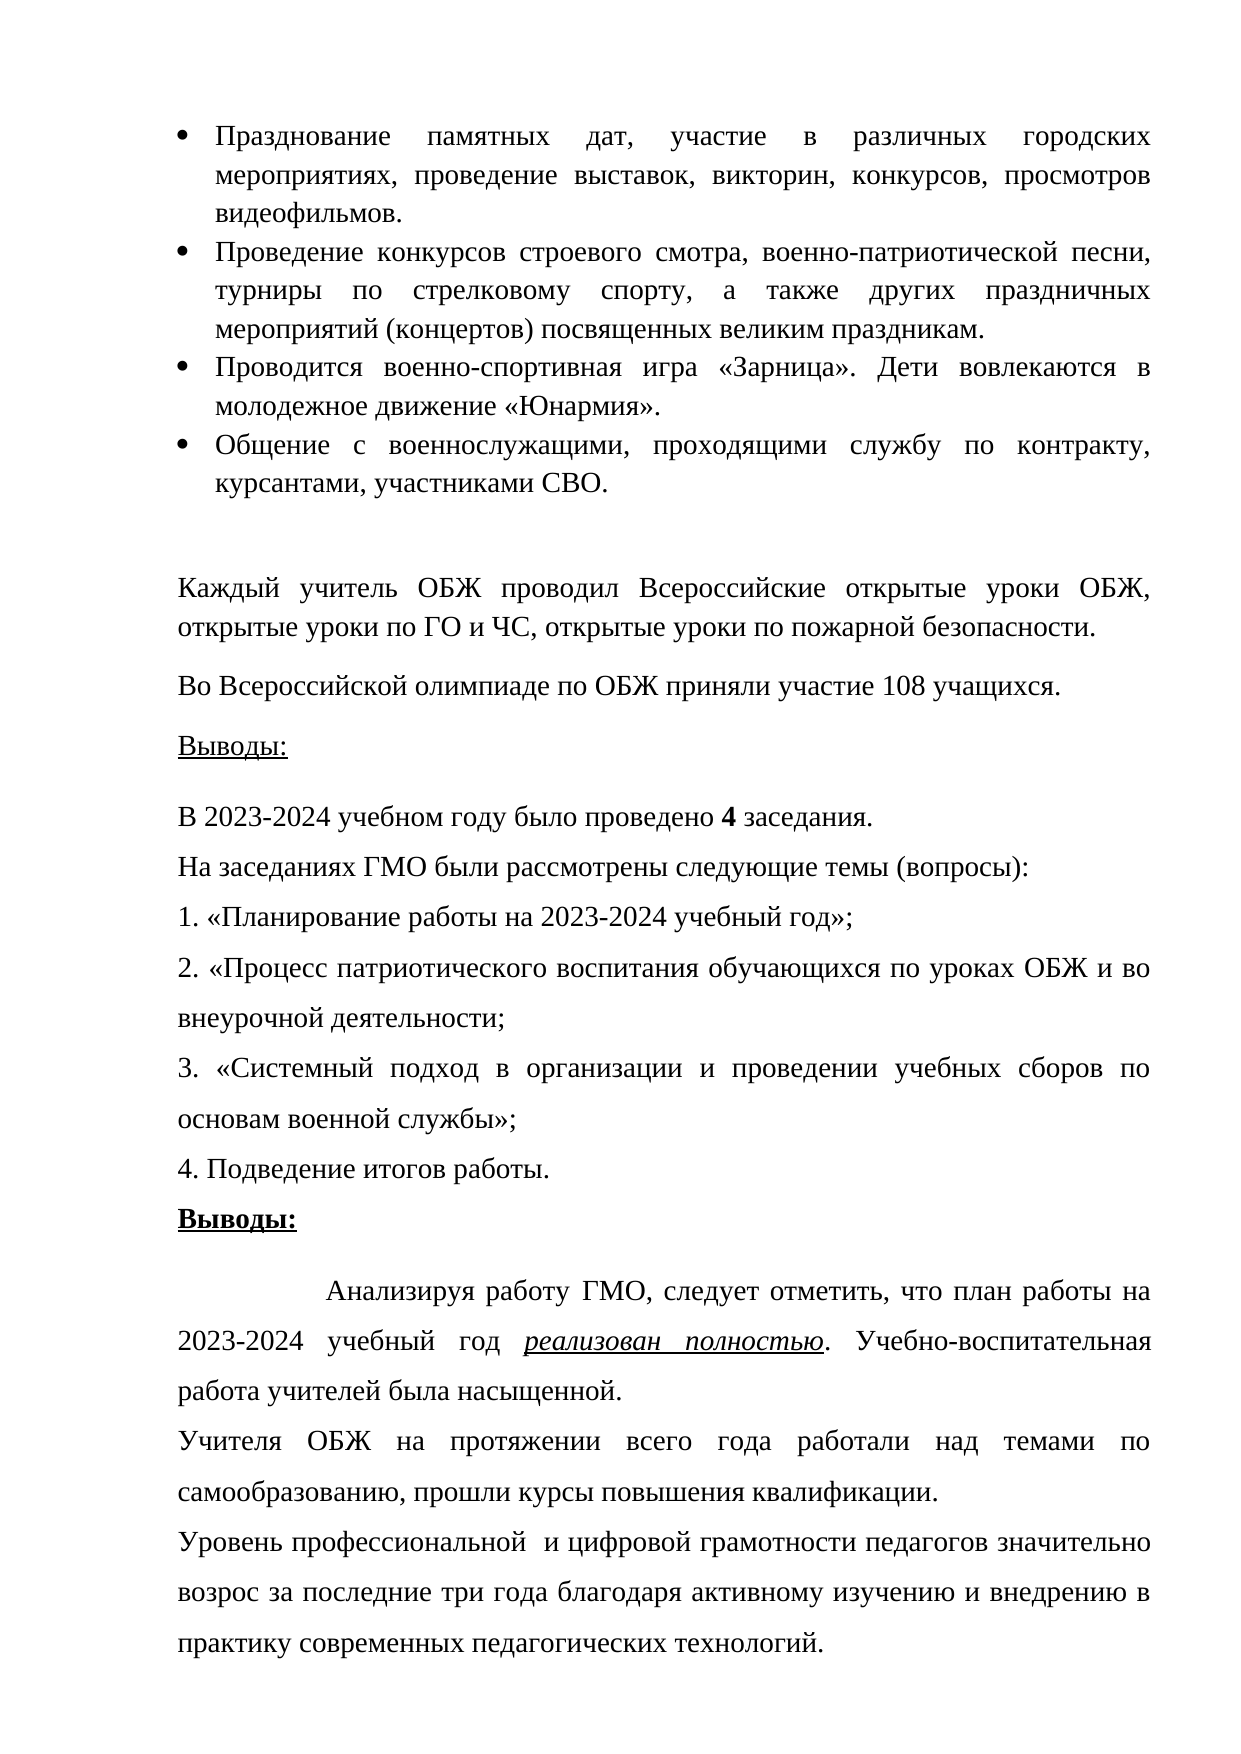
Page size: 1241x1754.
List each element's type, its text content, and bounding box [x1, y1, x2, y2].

list Празднование памятных дат, участие в различных городских мероприятиях, проведение выставок, викторин, конкурсов, просмотров видеофильмов. [177, 118, 1152, 229]
text 2. «Процесс патриотического воспитания обучающихся по уроках ОБЖ и во внеурочной деятельности; [177, 950, 1152, 1034]
text На заседаниях ГМО были рассмотрены следующие темы (вопросы): [177, 849, 1152, 883]
list Проводится военно-спортивная игра «Зарница». Дети вовлекаются в молодежное движение «Юнармия». [177, 349, 1152, 422]
text Каждый учитель ОБЖ проводил Всероссийские открытые уроки ОБЖ, открытые уроки по ГО и ЧС, открытые уроки по пожарной безопасности. [177, 571, 1152, 643]
text 1. «Планирование работы на 2023-2024 учебный год»; [177, 899, 1152, 933]
text Учителя ОБЖ на протяжении всего года работали над темами по самообразованию, прошли курсы повышения квалификации. [177, 1423, 1152, 1507]
text В 2023-2024 учебном году было проведено 4 заседания. [177, 799, 1152, 832]
text Анализируя работу ГМО, следует отметить, что план работы на 2023-2024 учебный год реализован полностью. Учебно-воспитательная работа учителей была насыщенной. [177, 1273, 1152, 1407]
text 3. «Системный подход в организации и проведении учебных сборов по основам военной службы»; [177, 1051, 1152, 1134]
list Общение с военнослужащими, проходящими службу по контракту, курсантами, участниками СВО. [177, 427, 1152, 499]
text Уровень профессиональной и цифровой грамотности педагогов значительно возрос за последние три года благодаря активному изучению и внедрению в практику современных педагогических технологий. [177, 1524, 1152, 1658]
text Выводы: [177, 728, 1152, 761]
text Во Всероссийской олимпиаде по ОБЖ приняли участие 108 учащихся. [177, 668, 1152, 702]
text Выводы: [177, 1201, 1152, 1235]
text 4. Подведение итогов работы. [177, 1151, 1152, 1185]
list Проведение конкурсов строевого смотра, военно-патриотической песни, турниры по стрелковому спорту, а также других праздничных мероприятий (концертов) посвященных великим праздникам. [177, 234, 1152, 344]
